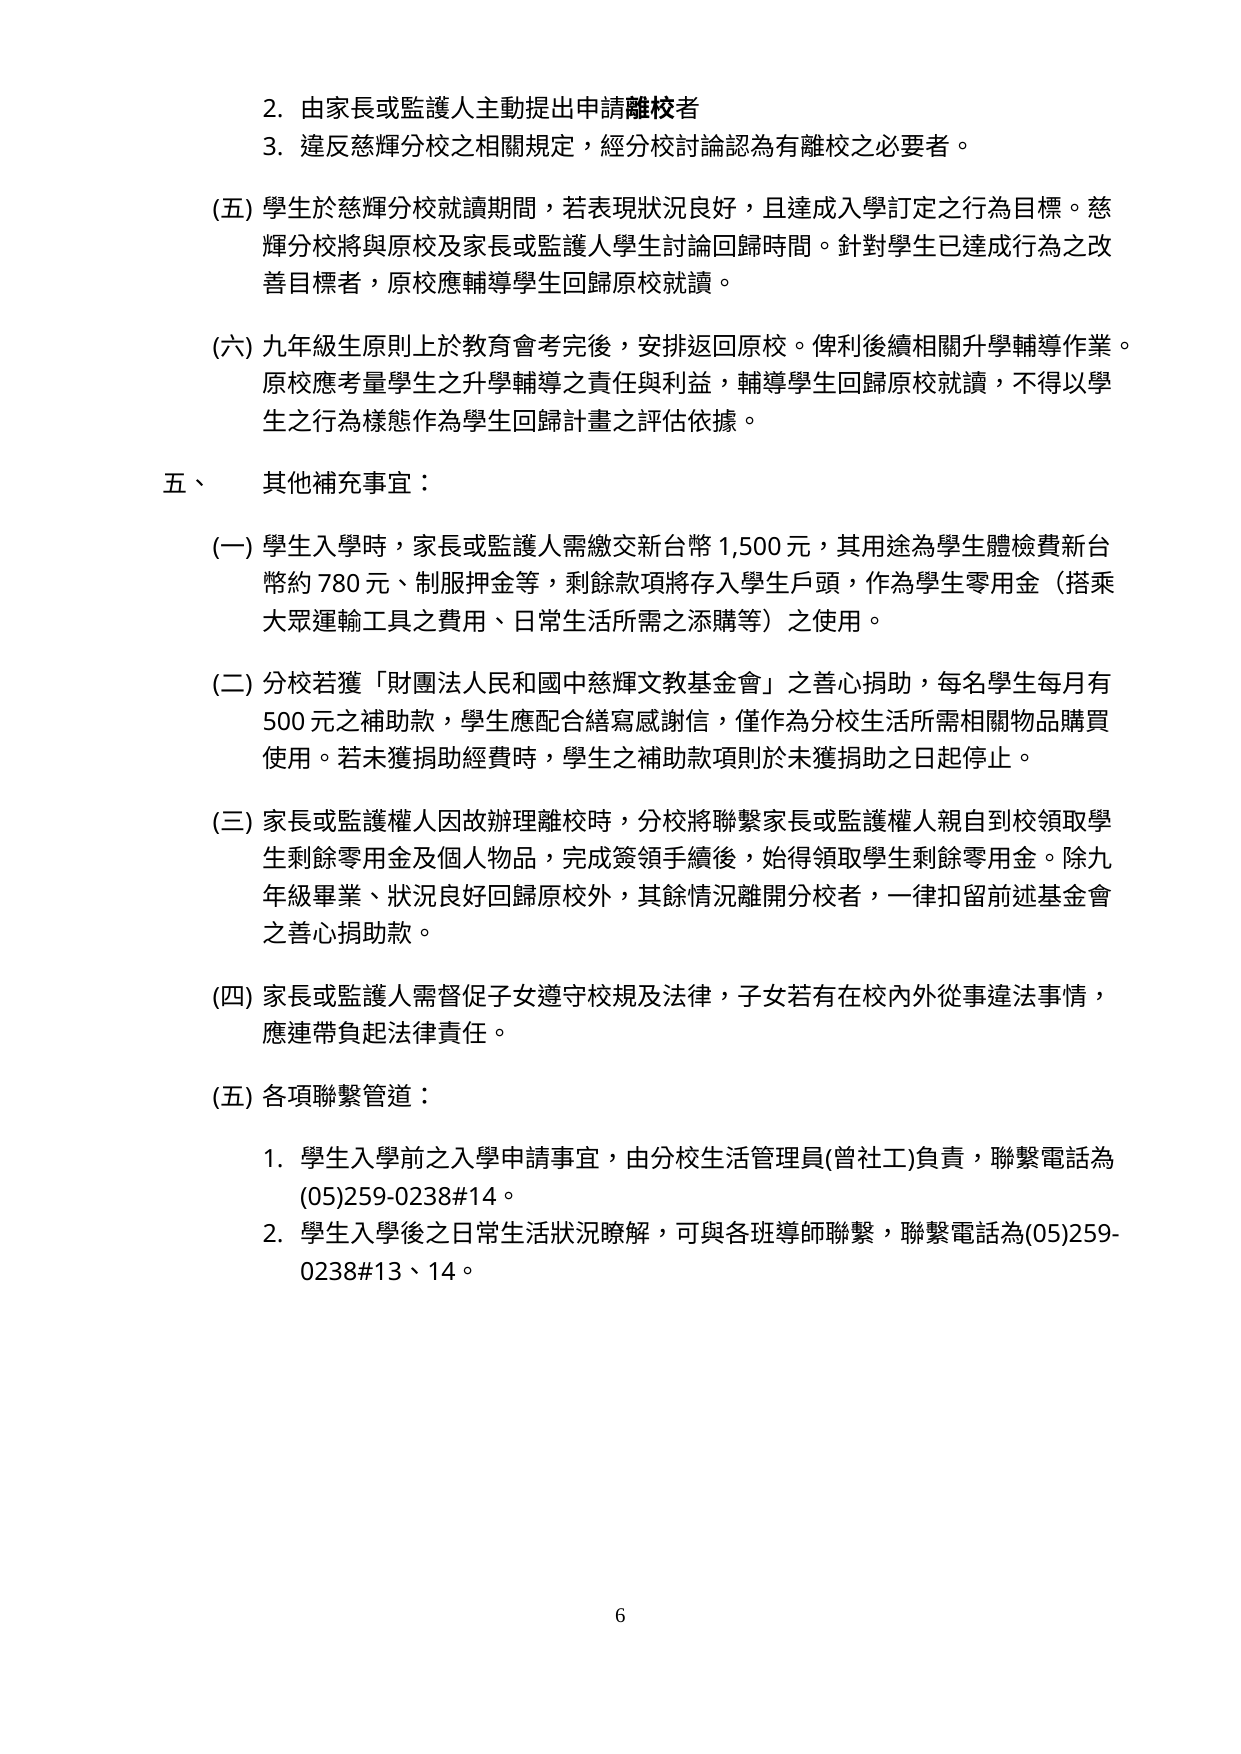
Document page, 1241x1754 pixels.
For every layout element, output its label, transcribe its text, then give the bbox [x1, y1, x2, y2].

list 學生入學後之日常生活狀況瞭解，可與各班導師聯繫，聯繫電話為(05)259-0238#13、14。 [262, 1213, 1128, 1288]
list 學生入學前之入學申請事宜，由分校生活管理員(曾社工)負責，聯繫電話為(05)259-0238#14。 [262, 1138, 1128, 1213]
list 家長或監護權人因故辦理離校時，分校將聯繫家長或監護權人親自到校領取學生剩餘零用金及個人物品，完成簽領手續後，始得領取學生剩餘零用金。除九年級畢業、狀況良好回歸原校外，其餘情況離開分校者，一律扣留前述基金會之善心捐助款。 [212, 801, 1128, 951]
list 由家長或監護人主動提出申請離校者 [262, 88, 1128, 126]
list 學生於慈輝分校就讀期間，若表現狀況良好，且達成入學訂定之行為目標。慈輝分校將與原校及家長或監護人學生討論回歸時間。針對學生已達成行為之改善目標者，原校應輔導學生回歸原校就讀。 [212, 188, 1128, 301]
list 違反慈輝分校之相關規定，經分校討論認為有離校之必要者。 [262, 126, 1128, 163]
list 學生入學時，家長或監護人需繳交新台幣1,500元，其用途為學生體檢費新台幣約780元、制服押金等，剩餘款項將存入學生戶頭，作為學生零用金（搭乘大眾運輸工具之費用、日常生活所需之添購等）之使用。 [212, 526, 1128, 638]
list 分校若獲「財團法人民和國中慈輝文教基金會」之善心捐助，每名學生每月有500元之補助款，學生應配合繕寫感謝信，僅作為分校生活所需相關物品購買使用。若未獲捐助經費時，學生之補助款項則於未獲捐助之日起停止。 [212, 663, 1128, 776]
list 九年級生原則上於教育會考完後，安排返回原校。俾利後續相關升學輔導作業。原校應考量學生之升學輔導之責任與利益，輔導學生回歸原校就讀，不得以學生之行為樣態作為學生回歸計畫之評估依據。 [212, 326, 1128, 438]
list 各項聯繫管道： [212, 1076, 1128, 1113]
list 家長或監護人需督促子女遵守校規及法律，子女若有在校內外從事違法事情，應連帶負起法律責任。 [212, 976, 1128, 1051]
list 其他補充事宜： [162, 463, 1128, 501]
